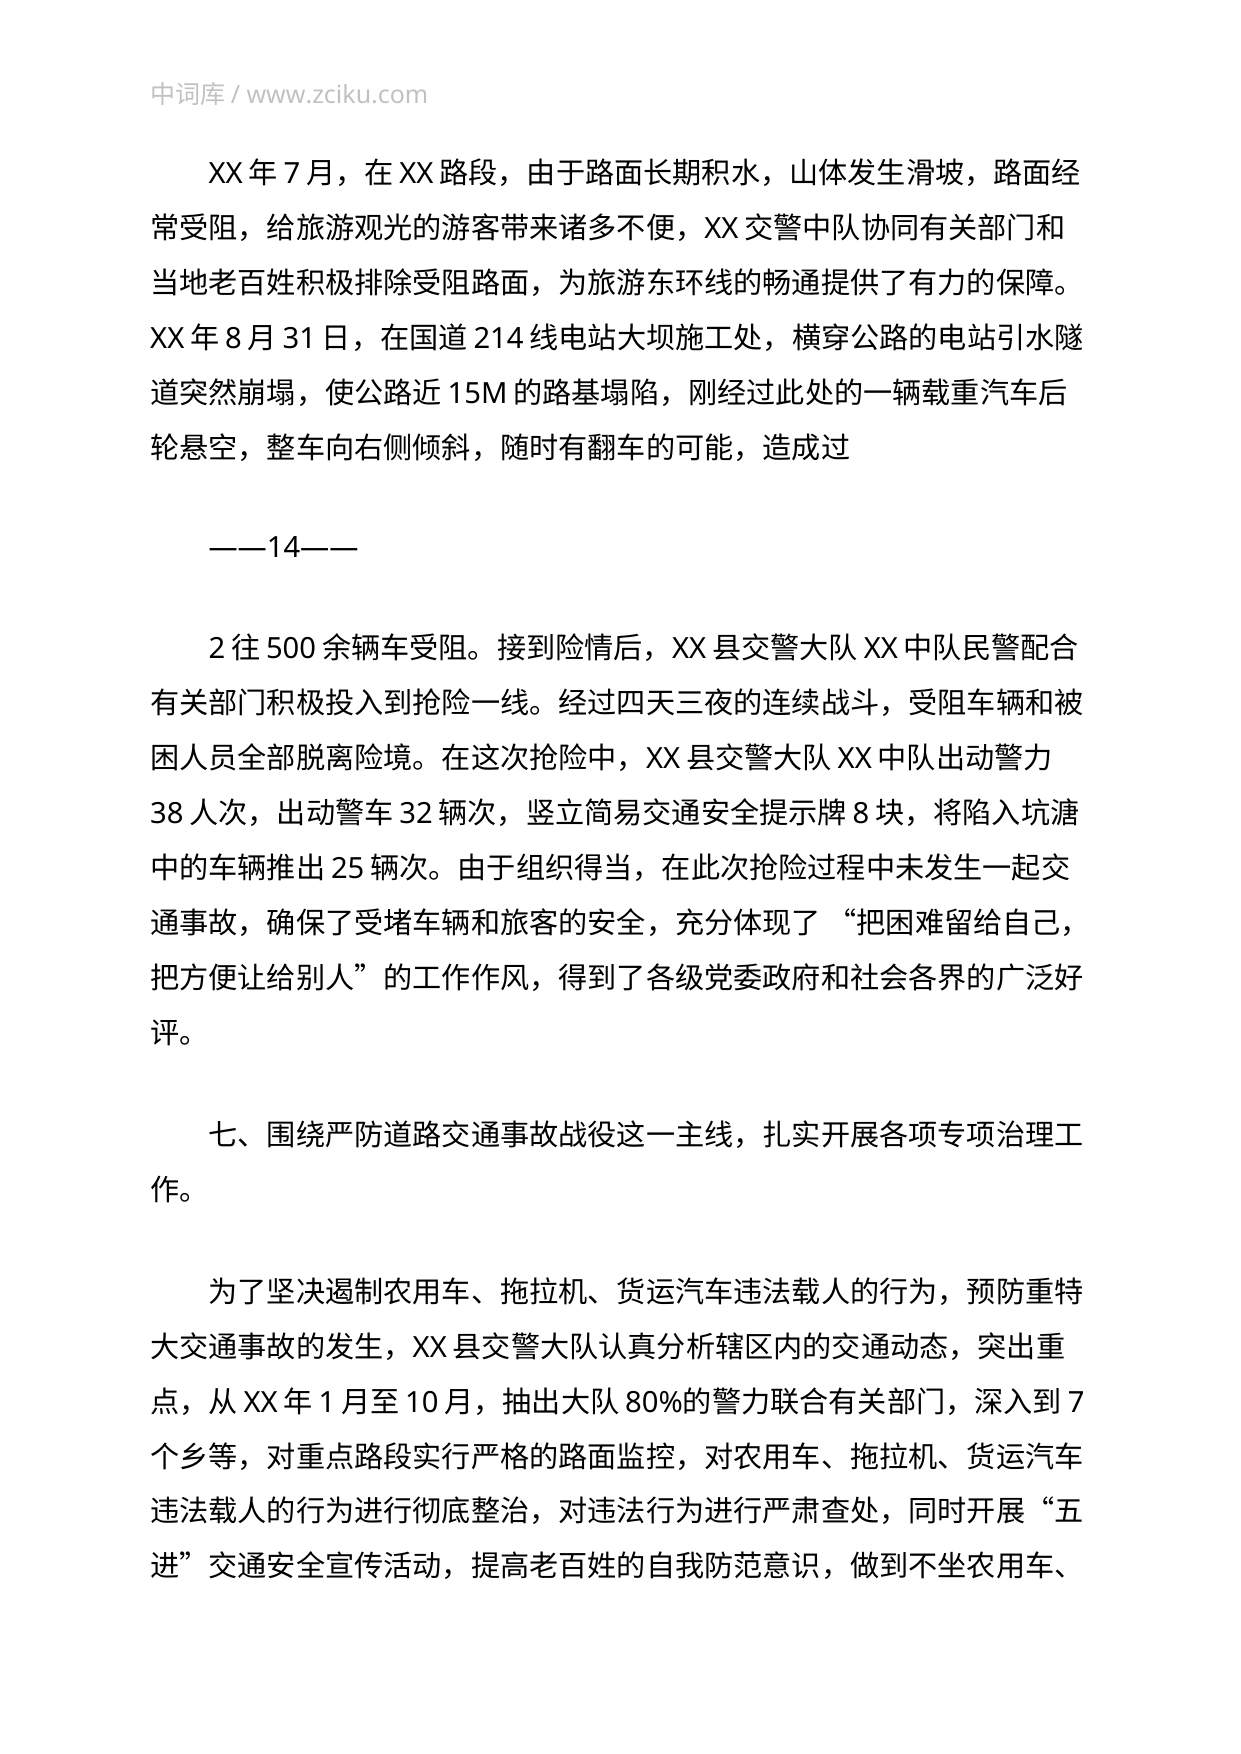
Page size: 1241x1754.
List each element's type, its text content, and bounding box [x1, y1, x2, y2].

text 七、围绕严防道路交通事故战役这一主线，扎实开展各项专项治理工作。 [150, 1112, 1090, 1209]
text ——14—— [150, 527, 1090, 566]
text 2往500余辆车受阻。接到险情后，XX县交警大队XX中队民警配合有关部门积极投入到抢险一线。经过四天三夜的连续战斗，受阻车辆和被困人员全部脱离险境。在这次抢险中，XX县交警大队XX中队出动警力38人次，出动警车32辆次，竖立简易交通安全提示牌8块，将陷入坑溏中的车辆推出25辆次。由于组织得当，在此次抢险过程中未发生一起交通事故，确保了受堵车辆和旅客的安全，充分体现了 “把困难留给自己，把方便让给别人”的工作作风，得到了各级党委政府和社会各界的广泛好评。 [150, 625, 1090, 1052]
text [150, 1268, 1090, 1585]
text XX年7月，在XX路段，由于路面长期积水，山体发生滑坡，路面经常受阻，给旅游观光的游客带来诸多不便，XX交警中队协同有关部门和当地老百姓积极排除受阻路面，为旅游东环线的畅通提供了有力的保障。XX年8月31日，在国道214线电站大坝施工处，横穿公路的电站引水隧道突然崩塌，使公路近15M的路基塌陷，刚经过此处的一辆载重汽车后轮悬空，整车向右侧倾斜，随时有翻车的可能，造成过 [150, 150, 1090, 467]
